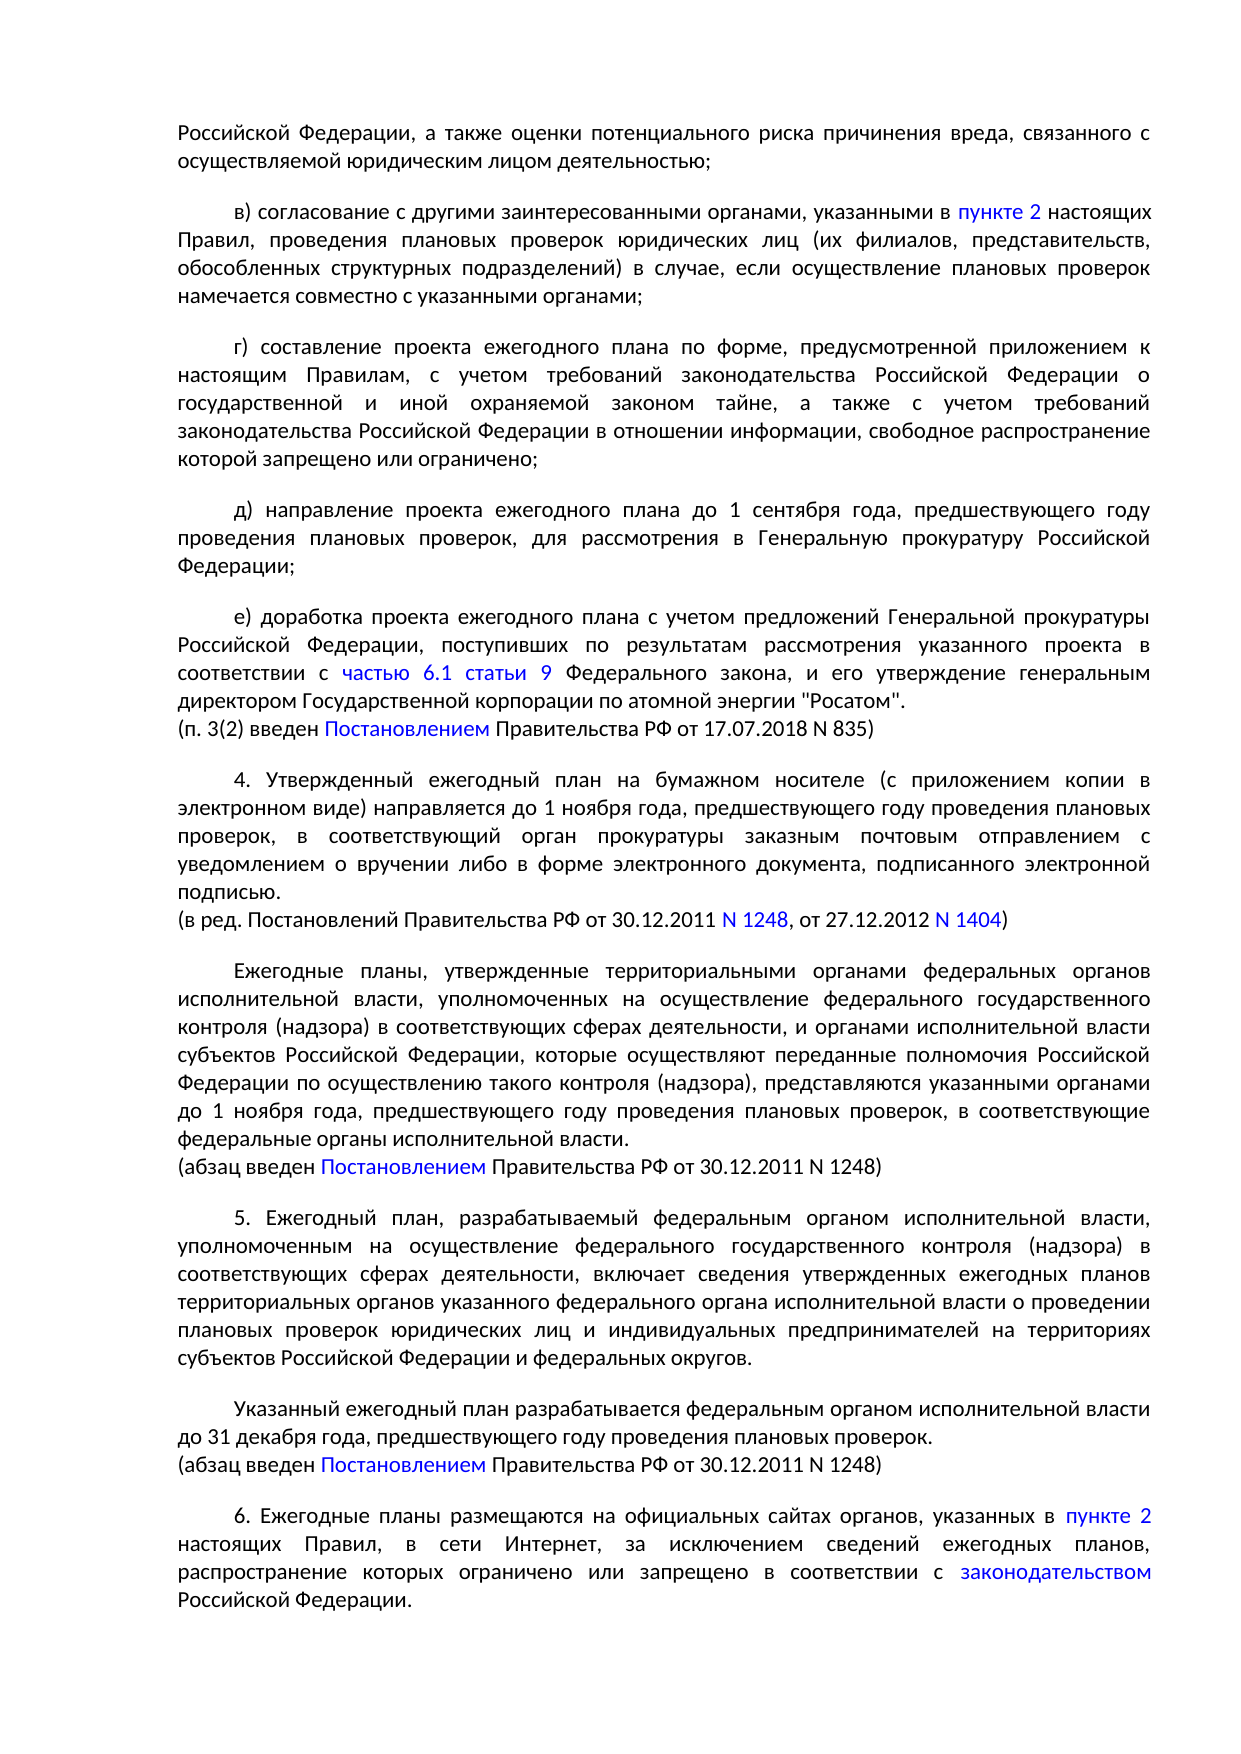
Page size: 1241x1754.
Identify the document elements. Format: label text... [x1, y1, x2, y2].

text (в ред. Постановлений Правительства РФ от 30.12.2011 N 1248, от 27.12.2012 N 1404) [177, 905, 1152, 933]
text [177, 118, 1152, 174]
text е) доработка проекта ежегодного плана с учетом предложений Генеральной прокуратуры Российской Федерации, поступивших по результатам рассмотрения указанного проекта в соответствии с частью 6.1 статьи 9 Федерального закона, и его утверждение генеральным директором Государственной корпорации по атомной энергии "Росатом". [177, 602, 1152, 714]
text в) согласование с другими заинтересованными органами, указанными в пункте 2 настоящих Правил, проведения плановых проверок юридических лиц (их филиалов, представительств, обособленных структурных подразделений) в случае, если осуществление плановых проверок намечается совместно с указанными органами; [177, 197, 1152, 309]
text 6. Ежегодные планы размещаются на официальных сайтах органов, указанных в пункте 2 настоящих Правил, в сети Интернет, за исключением сведений ежегодных планов, распространение которых ограничено или запрещено в соответствии с законодательством Российской Федерации. [177, 1501, 1152, 1613]
text Указанный ежегодный план разрабатывается федеральным органом исполнительной власти до 31 декабря года, предшествующего году проведения плановых проверок. [177, 1394, 1152, 1450]
text (п. 3(2) введен Постановлением Правительства РФ от 17.07.2018 N 835) [177, 714, 1152, 742]
text 5. Ежегодный план, разрабатываемый федеральным органом исполнительной власти, уполномоченным на осуществление федерального государственного контроля (надзора) в соответствующих сферах деятельности, включает сведения утвержденных ежегодных планов территориальных органов указанного федерального органа исполнительной власти о проведении плановых проверок юридических лиц и индивидуальных предпринимателей на территориях субъектов Российской Федерации и федеральных округов. [177, 1203, 1152, 1371]
text (абзац введен Постановлением Правительства РФ от 30.12.2011 N 1248) [177, 1450, 1152, 1478]
text (абзац введен Постановлением Правительства РФ от 30.12.2011 N 1248) [177, 1152, 1152, 1180]
text 4. Утвержденный ежегодный план на бумажном носителе (с приложением копии в электронном виде) направляется до 1 ноября года, предшествующего году проведения плановых проверок, в соответствующий орган прокуратуры заказным почтовым отправлением с уведомлением о вручении либо в форме электронного документа, подписанного электронной подписью. [177, 765, 1152, 905]
text Ежегодные планы, утвержденные территориальными органами федеральных органов исполнительной власти, уполномоченных на осуществление федерального государственного контроля (надзора) в соответствующих сферах деятельности, и органами исполнительной власти субъектов Российской Федерации, которые осуществляют переданные полномочия Российской Федерации по осуществлению такого контроля (надзора), представляются указанными органами до 1 ноября года, предшествующего году проведения плановых проверок, в соответствующие федеральные органы исполнительной власти. [177, 956, 1152, 1152]
text д) направление проекта ежегодного плана до 1 сентября года, предшествующего году проведения плановых проверок, для рассмотрения в Генеральную прокуратуру Российской Федерации; [177, 495, 1152, 579]
text г) составление проекта ежегодного плана по форме, предусмотренной приложением к настоящим Правилам, с учетом требований законодательства Российской Федерации о государственной и иной охраняемой законом тайне, а также с учетом требований законодательства Российской Федерации в отношении информации, свободное распространение которой запрещено или ограничено; [177, 332, 1152, 472]
